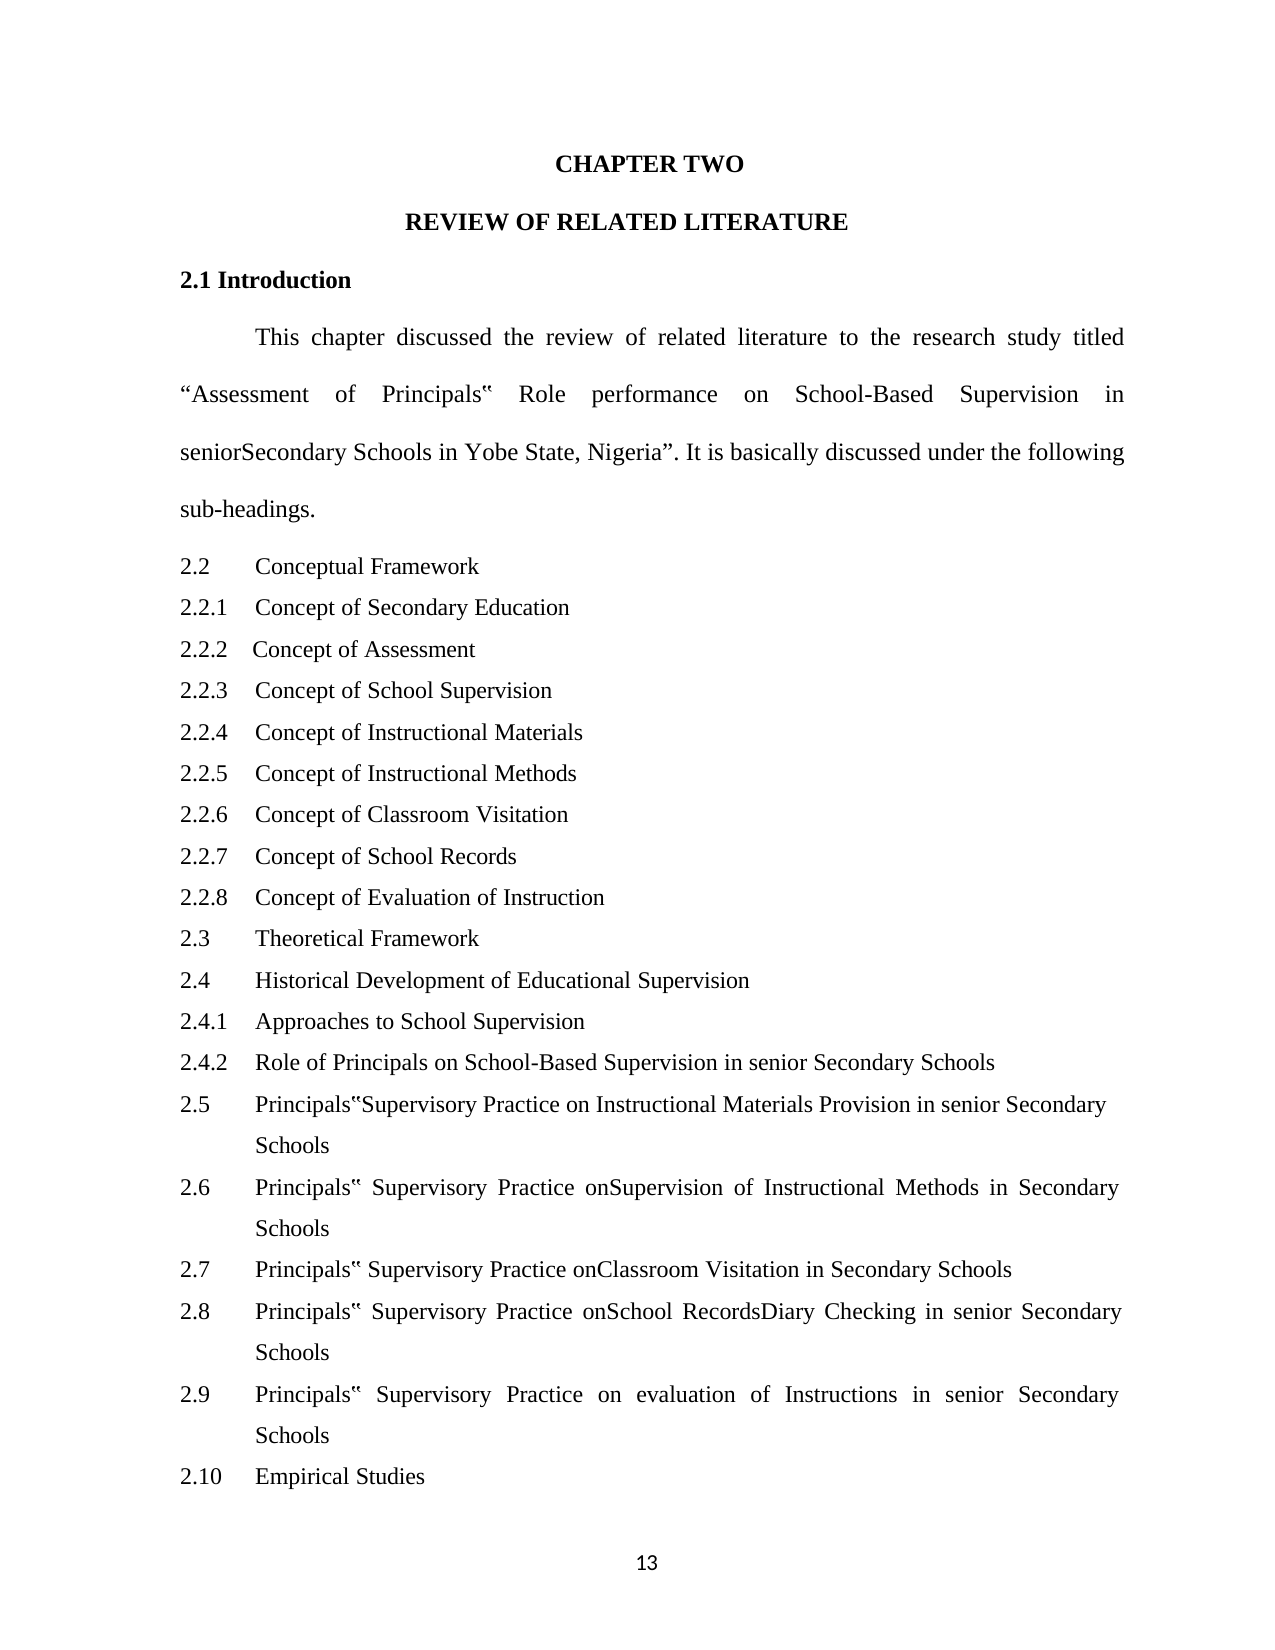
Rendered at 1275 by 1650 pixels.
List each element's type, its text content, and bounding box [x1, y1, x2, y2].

list Principals‟Supervisory Practice on Instructional Materials Provision in senior Secondary Schools [180, 1090, 1126, 1159]
list Conceptual Framework [180, 552, 1194, 579]
list Concept of Assessment [180, 634, 1194, 662]
list Concept of Evaluation of Instruction [180, 883, 1194, 911]
list Principals‟ Supervisory Practice onSchool RecordsDiary Checking in senior Secondary Schools [180, 1297, 1126, 1366]
subtitle CHAPTER TWO REVIEW OF RELATED LITERATURE [405, 149, 849, 236]
list Approaches to School Supervision [180, 1007, 1194, 1035]
text This chapter discussed the review of related literature to the research study titled “Assessment of Principals‟ Role performance on School-Based Supervision in seniorSecondary Schools in Yobe State, Nigeria”. It is basically discussed under the following sub-headings. [180, 322, 1125, 523]
list Concept of Instructional Materials [180, 717, 1194, 745]
subtitle Introduction [180, 265, 1194, 293]
list Role of Principals on School-Based Supervision in senior Secondary Schools [180, 1048, 1194, 1076]
list Concept of Classroom Visitation [180, 800, 1194, 828]
list Historical Development of Educational Supervision [180, 966, 1194, 993]
list Concept of Instructional Methods [180, 759, 1194, 786]
list Concept of School Supervision [180, 676, 1194, 704]
list Concept of Secondary Education [180, 593, 1194, 621]
list Principals‟ Supervisory Practice onSupervision of Instructional Methods in Secondary Schools [180, 1173, 1126, 1242]
list Principals‟ Supervisory Practice on evaluation of Instructions in senior Secondary Schools [180, 1380, 1126, 1449]
list Principals‟ Supervisory Practice onClassroom Visitation in Secondary Schools [180, 1256, 1194, 1283]
list Concept of School Records [180, 842, 1194, 869]
list Empirical Studies [180, 1463, 1194, 1490]
list Theoretical Framework [180, 924, 1194, 952]
